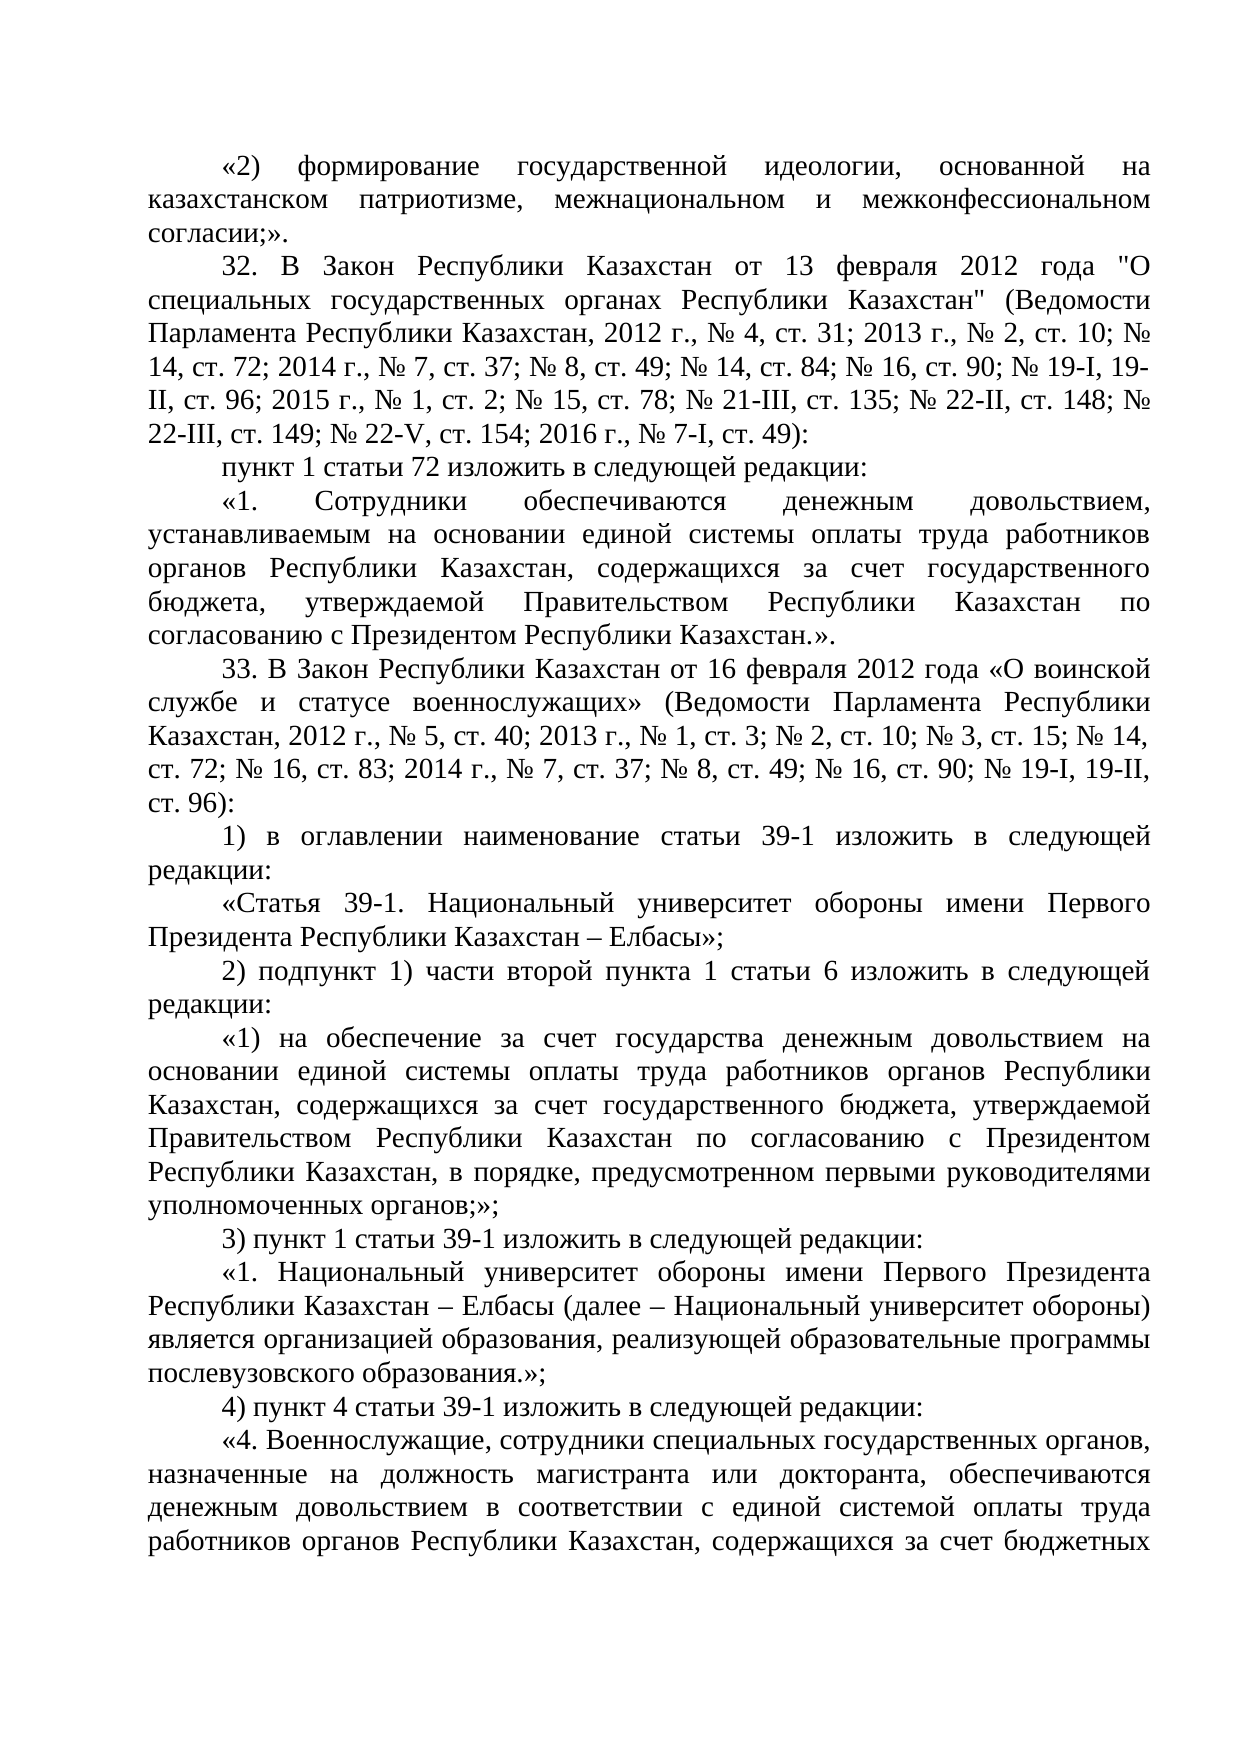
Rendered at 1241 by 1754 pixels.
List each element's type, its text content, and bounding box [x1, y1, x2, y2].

text «1. Национальный университет обороны имени Первого Президента Республики Казахстан – Елбасы (далее – Национальный университет обороны) является организацией образования, реализующей образовательные программы послевузовского образования.»; [148, 1254, 1152, 1389]
text 4) пункт 4 статьи 39-1 изложить в следующей редакции: [148, 1389, 1152, 1422]
text «1) на обеспечение за счет государства денежным довольствием на основании единой системы оплаты труда работников органов Республики Казахстан, содержащихся за счет государственного бюджета, утверждаемой Правительством Республики Казахстан по согласованию с Президентом Республики Казахстан, в порядке, предусмотренном первыми руководителями уполномоченных органов;»; [148, 1020, 1152, 1221]
text 1) в оглавлении наименование статьи 39-1 изложить в следующей редакции: [148, 818, 1152, 886]
text «1. Сотрудники обеспечиваются денежным довольствием, устанавливаемым на основании единой системы оплаты труда работников органов Республики Казахстан, содержащихся за счет государственного бюджета, утверждаемой Правительством Республики Казахстан по согласованию с Президентом Республики Казахстан.». [148, 483, 1152, 651]
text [148, 1422, 1152, 1556]
text пункт 1 статьи 72 изложить в следующей редакции: [148, 449, 1152, 483]
text 33. В Закон Республики Казахстан от 16 февраля 2012 года «О воинской службе и статусе военнослужащих» (Ведомости Парламента Республики Казахстан, 2012 г., № 5, ст. 40; 2013 г., № 1, ст. 3; № 2, ст. 10; № 3, ст. 15; № 14, ст. 72; № 16, ст. 83; 2014 г., № 7, ст. 37; № 8, ст. 49; № 16, ст. 90; № 19-I, 19-II, ст. 96): [148, 651, 1152, 818]
text 3) пункт 1 статьи 39-1 изложить в следующей редакции: [148, 1221, 1152, 1254]
text «Статья 39-1. Национальный университет обороны имени Первого Президента Республики Казахстан – Елбасы»; [148, 886, 1152, 953]
text «2) формирование государственной идеологии, основанной на казахстанском патриотизме, межнациональном и межконфессиональном согласии;». [148, 148, 1152, 248]
text 32. В Закон Республики Казахстан от 13 февраля 2012 года "О специальных государственных органах Республики Казахстан" (Ведомости Парламента Республики Казахстан, 2012 г., № 4, ст. 31; 2013 г., № 2, ст. 10; № 14, ст. 72; 2014 г., № 7, ст. 37; № 8, ст. 49; № 14, ст. 84; № 16, ст. 90; № 19-I, 19-II, ст. 96; 2015 г., № 1, ст. 2; № 15, ст. 78; № 21-III, ст. 135; № 22-II, ст. 148; № 22-III, ст. 149; № 22-V, ст. 154; 2016 г., № 7-I, cт. 49): [148, 248, 1152, 449]
text 2) подпункт 1) части второй пункта 1 статьи 6 изложить в следующей редакции: [148, 953, 1152, 1020]
